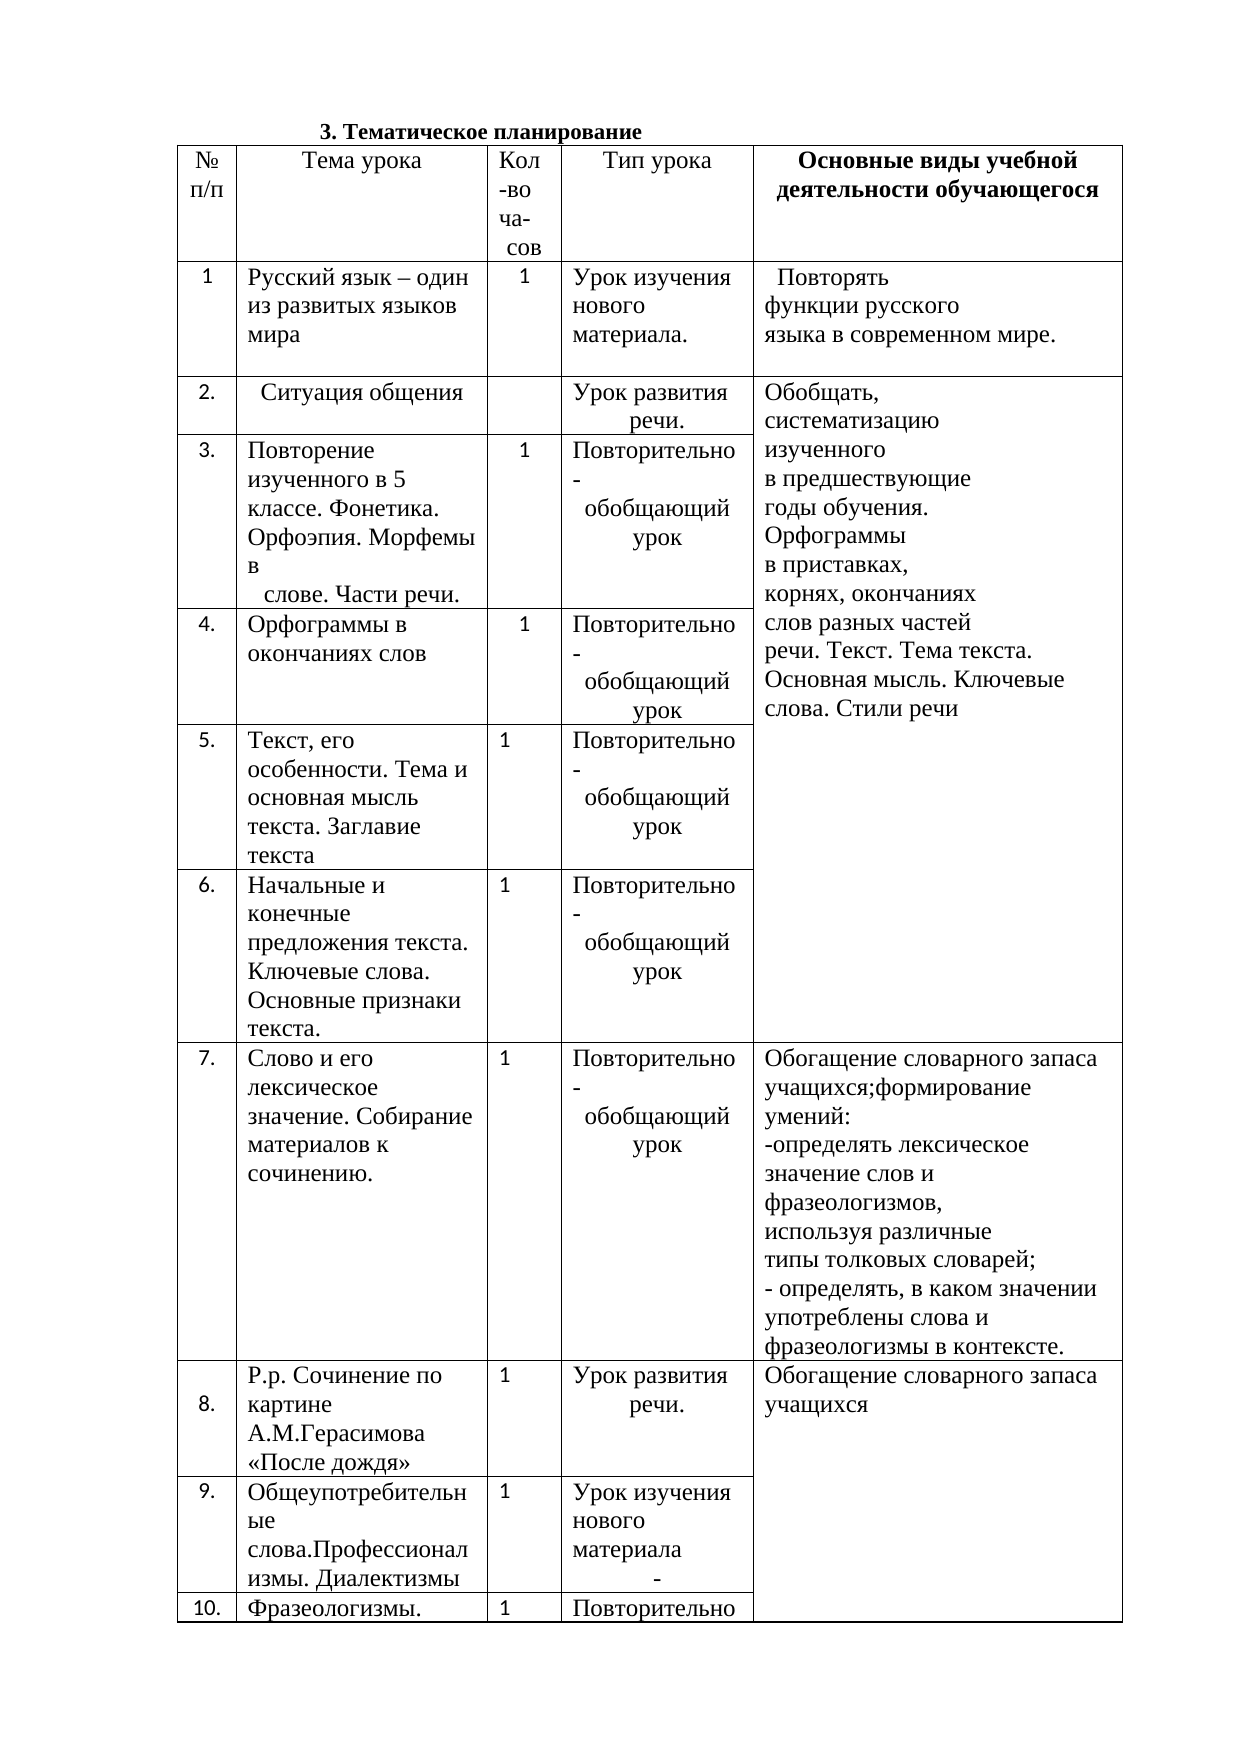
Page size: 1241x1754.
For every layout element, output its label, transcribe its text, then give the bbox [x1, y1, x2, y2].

table_cell 1 [488, 1593, 561, 1621]
table_cell Урок развития речи. [562, 377, 753, 434]
table_cell Повторительно- обобщающий урок [562, 1043, 753, 1359]
table_cell 7. [178, 1043, 236, 1359]
table_cell 2. [178, 377, 236, 434]
table_cell 10. [178, 1593, 236, 1621]
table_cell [562, 1593, 753, 1621]
table_header № п/п [178, 146, 236, 261]
table_cell [488, 377, 561, 434]
table_cell Текст, его особенности. Тема и основная мысль текста. Заглавие текста [237, 725, 487, 869]
table_cell Повторительно- обобщающий урок [562, 725, 753, 869]
table_header Тема урока [237, 146, 487, 261]
table_cell 1 [178, 262, 236, 376]
table_cell 1 [488, 1043, 561, 1359]
table_header Тип урока [562, 146, 753, 261]
table_cell 1 [488, 725, 561, 869]
table_cell Обогащение словарного запаса учащихся;формирование умений: -определять лексическое значение слов и фразеологизмов, используя различные типы толковых словарей; - определять, в каком значении употреблены слова и фразеологизмы в контексте. [754, 1043, 1122, 1359]
table_cell 3. [178, 435, 236, 608]
table_cell 1 [488, 1361, 561, 1476]
table_cell Обогащение словарного запаса учащихся [754, 1361, 1122, 1621]
table_cell Русский язык – один из развитых языков мира [237, 262, 487, 376]
table_cell 1 [488, 1477, 561, 1592]
table_cell Повторять функции русского языка в современном мире. [754, 262, 1122, 376]
table_cell 4. [178, 609, 236, 724]
table_cell 1 [488, 609, 561, 724]
table_cell 5. [178, 725, 236, 869]
table_cell Урок развития речи. [562, 1361, 753, 1476]
table_cell Слово и его лексическое значение. Собирание материалов к сочинению. [237, 1043, 487, 1359]
table_cell Начальные и конечные предложения текста. Ключевые слова. Основные признаки текста. [237, 870, 487, 1042]
table_cell Повторение изученного в 5 классе. Фонетика. Орфоэпия. Морфемы в слове. Части речи. [237, 435, 487, 608]
table_cell Урок изучения нового материала. [562, 262, 753, 376]
table_cell Повторительно- обобщающий урок [562, 870, 753, 1042]
table_header Кол -во ча- сов [488, 146, 561, 261]
table_cell 6. [178, 870, 236, 1042]
table_cell 9. [178, 1477, 236, 1592]
table_cell Повторительно- обобщающий урок [562, 435, 753, 608]
table_cell 1 [488, 870, 561, 1042]
table_cell 1 [488, 262, 561, 376]
table_cell Ситуация общения [237, 377, 487, 434]
table_cell 8. [178, 1361, 236, 1476]
text 3. Тематическое планирование [177, 118, 1152, 144]
table_header Основные виды учебной деятельности обучающегося [754, 146, 1122, 261]
table_cell Орфограммы в окончаниях слов [237, 609, 487, 724]
table_cell Р.р. Сочинение по картине А.М.Герасимова «После дождя» [237, 1361, 487, 1476]
table_cell Обобщать, систематизацию изученного в предшествующие годы обучения. Орфограммы в приставках, корнях, окончаниях слов разных частей речи. Текст. Тема текста. Основная мысль. Ключевые слова. Стили речи [754, 377, 1122, 1042]
table_cell Общеупотребительные слова.Профессионализмы. Диалектизмы [237, 1477, 487, 1592]
table_cell Фразеологизмы. [237, 1593, 487, 1621]
table_cell Урок изучения нового материала - [562, 1477, 753, 1592]
table_cell Повторительно- обобщающий урок [562, 609, 753, 724]
table_cell 1 [488, 435, 561, 608]
